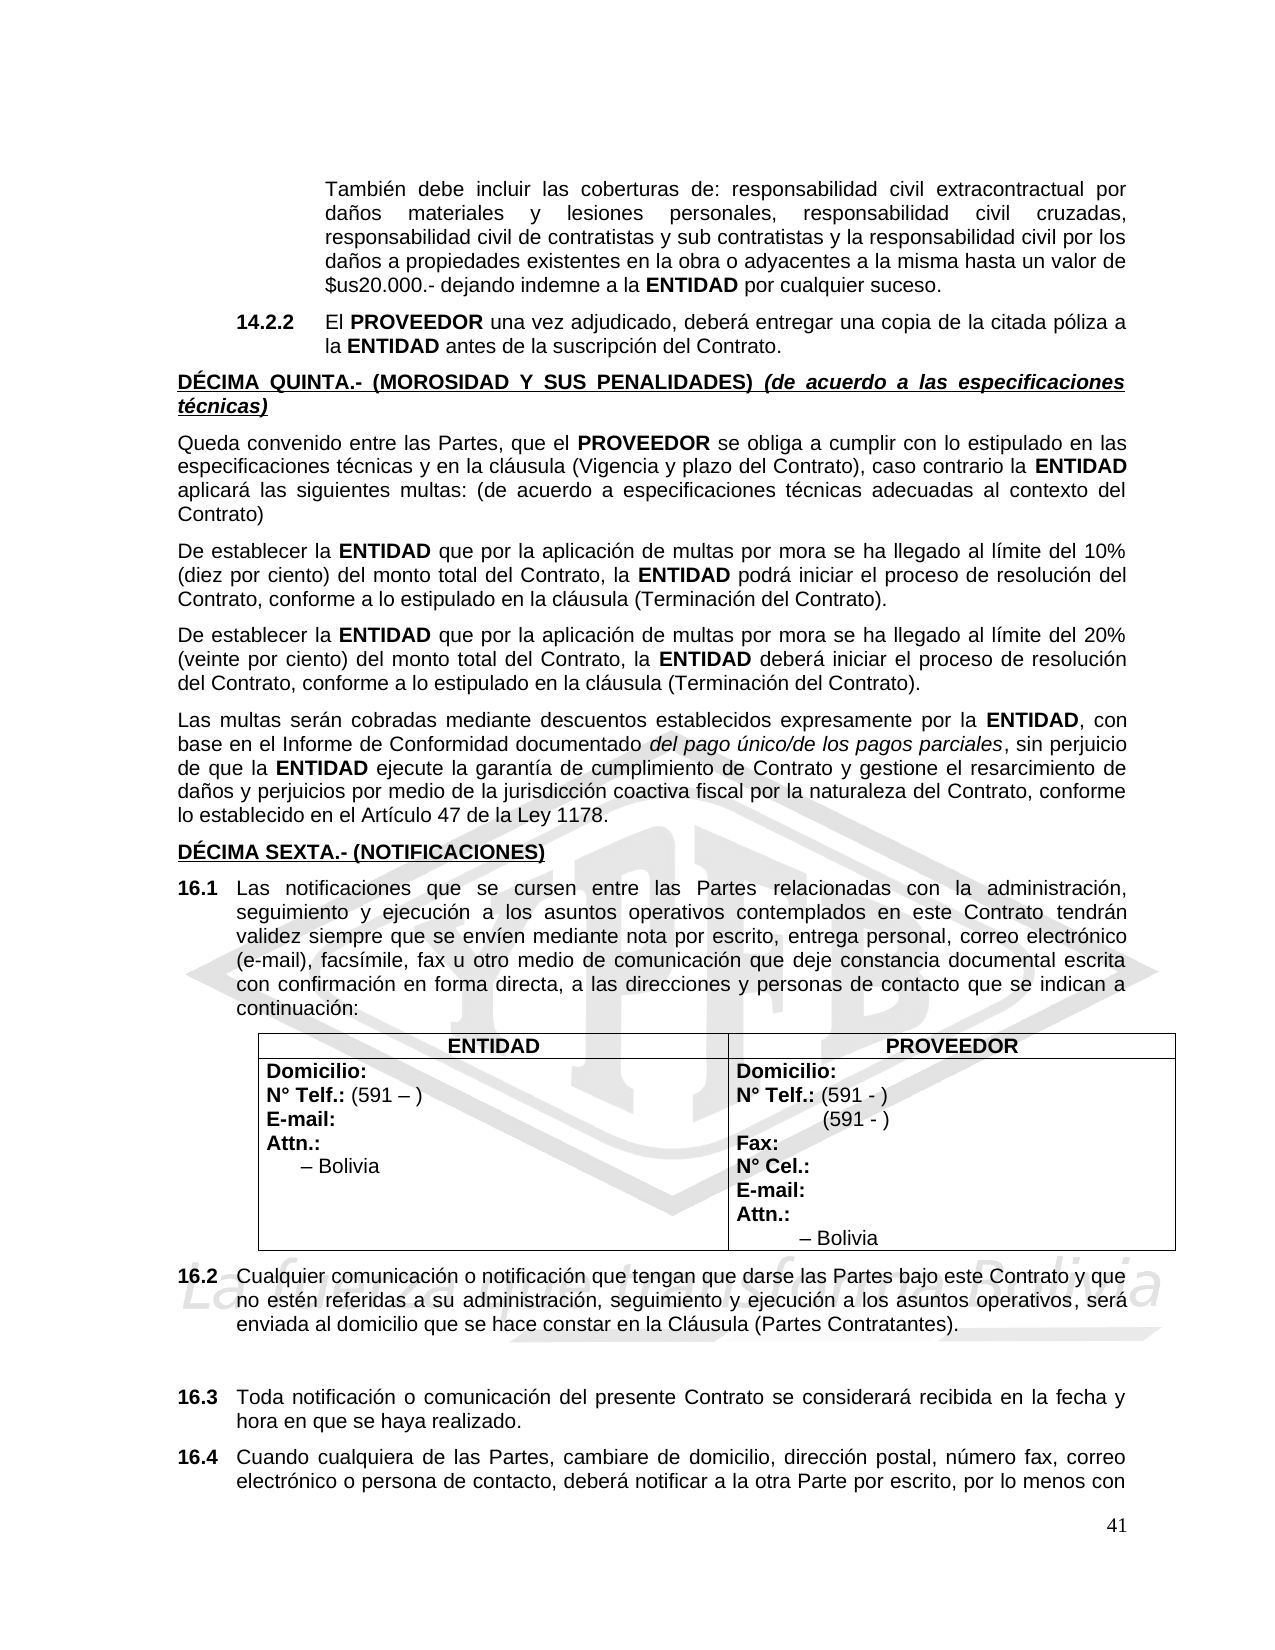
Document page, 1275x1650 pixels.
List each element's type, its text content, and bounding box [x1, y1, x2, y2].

list 16.1 Las notificaciones que se cursen entre las Partes relacionadas con la administración, seguimiento y ejecución a los asuntos operativos contemplados en este Contrato tendrán validez siempre que se envíen mediante nota por escrito, entrega personal, correo electrónico (e-mail), facsímile, fax u otro medio de comunicación que deje constancia documental escrita con confirmación en forma directa, a las direcciones y personas de contacto que se indican a continuación: [177, 876, 1127, 1020]
table_header ENTIDAD [259, 1034, 728, 1057]
text 16.3 Toda notificación o comunicación del presente Contrato se considerará recibida en la fecha y hora en que se haya realizado. [177, 1384, 1127, 1432]
text De establecer la ENTIDAD que por la aplicación de multas por mora se ha llegado al límite del 20% (veinte por ciento) del monto total del Contrato, la ENTIDAD deberá iniciar el proceso de resolución del Contrato, conforme a lo estipulado en la cláusula (Terminación del Contrato). [177, 623, 1127, 695]
text DÉCIMA QUINTA.- (MOROSIDAD Y SUS PENALIDADES) (de acuerdo a las especificaciones técnicas) [177, 370, 1127, 418]
text De establecer la ENTIDAD que por la aplicación de multas por mora se ha llegado al límite del 10% (diez por ciento) del monto total del Contrato, la ENTIDAD podrá iniciar el proceso de resolución del Contrato, conforme a lo estipulado en la cláusula (Terminación del Contrato). [177, 539, 1127, 611]
text Queda convenido entre las Partes, que el PROVEEDOR se obliga a cumplir con lo estipulado en las especificaciones técnicas y en la cláusula (Vigencia y plazo del Contrato), caso contrario la ENTIDAD aplicará las siguientes multas: (de acuerdo a especificaciones técnicas adecuadas al contexto del Contrato) [177, 430, 1127, 526]
text Las multas serán cobradas mediante descuentos establecidos expresamente por la ENTIDAD, con base en el Informe de Conformidad documentado del pago único/de los pagos parciales, sin perjuicio de que la ENTIDAD ejecute la garantía de cumplimiento de Contrato y gestione el resarcimiento de daños y perjuicios por medio de la jurisdicción coactiva fiscal por la naturaleza del Contrato, conforme lo establecido en el Artículo 47 de la Ley 1178. [177, 707, 1127, 827]
table_header PROVEEDOR [729, 1034, 1175, 1057]
text DÉCIMA SEXTA.- (NOTIFICACIONES) [177, 840, 1127, 864]
list El PROVEEDOR una vez adjudicado, deberá entregar una copia de la citada póliza a la ENTIDAD antes de la suscripción del Contrato. [236, 309, 1127, 357]
text También debe incluir las coberturas de: responsabilidad civil extracontractual por daños materiales y lesiones personales, responsabilidad civil cruzadas, responsabilidad civil de contratistas y sub contratistas y la responsabilidad civil por los daños a propiedades existentes en la obra o adyacentes a la misma hasta un valor de $us20.000.- dejando indemne a la ENTIDAD por cualquier suceso. [325, 177, 1127, 297]
table_cell Domicilio: N° Telf.: (591 – ) E-mail: Attn.: – Bolivia [259, 1059, 728, 1250]
text 16.2 Cualquier comunicación o notificación que tengan que darse las Partes bajo este Contrato y que no estén referidas a su administración, seguimiento y ejecución a los asuntos operativos, será enviada al domicilio que se hace constar en la Cláusula (Partes Contratantes). [177, 1264, 1127, 1336]
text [177, 1445, 1127, 1493]
table_cell Domicilio: N° Telf.: (591 - ) (591 - ) Fax: N° Cel.: E-mail: Attn.: – Bolivia [729, 1059, 1175, 1250]
